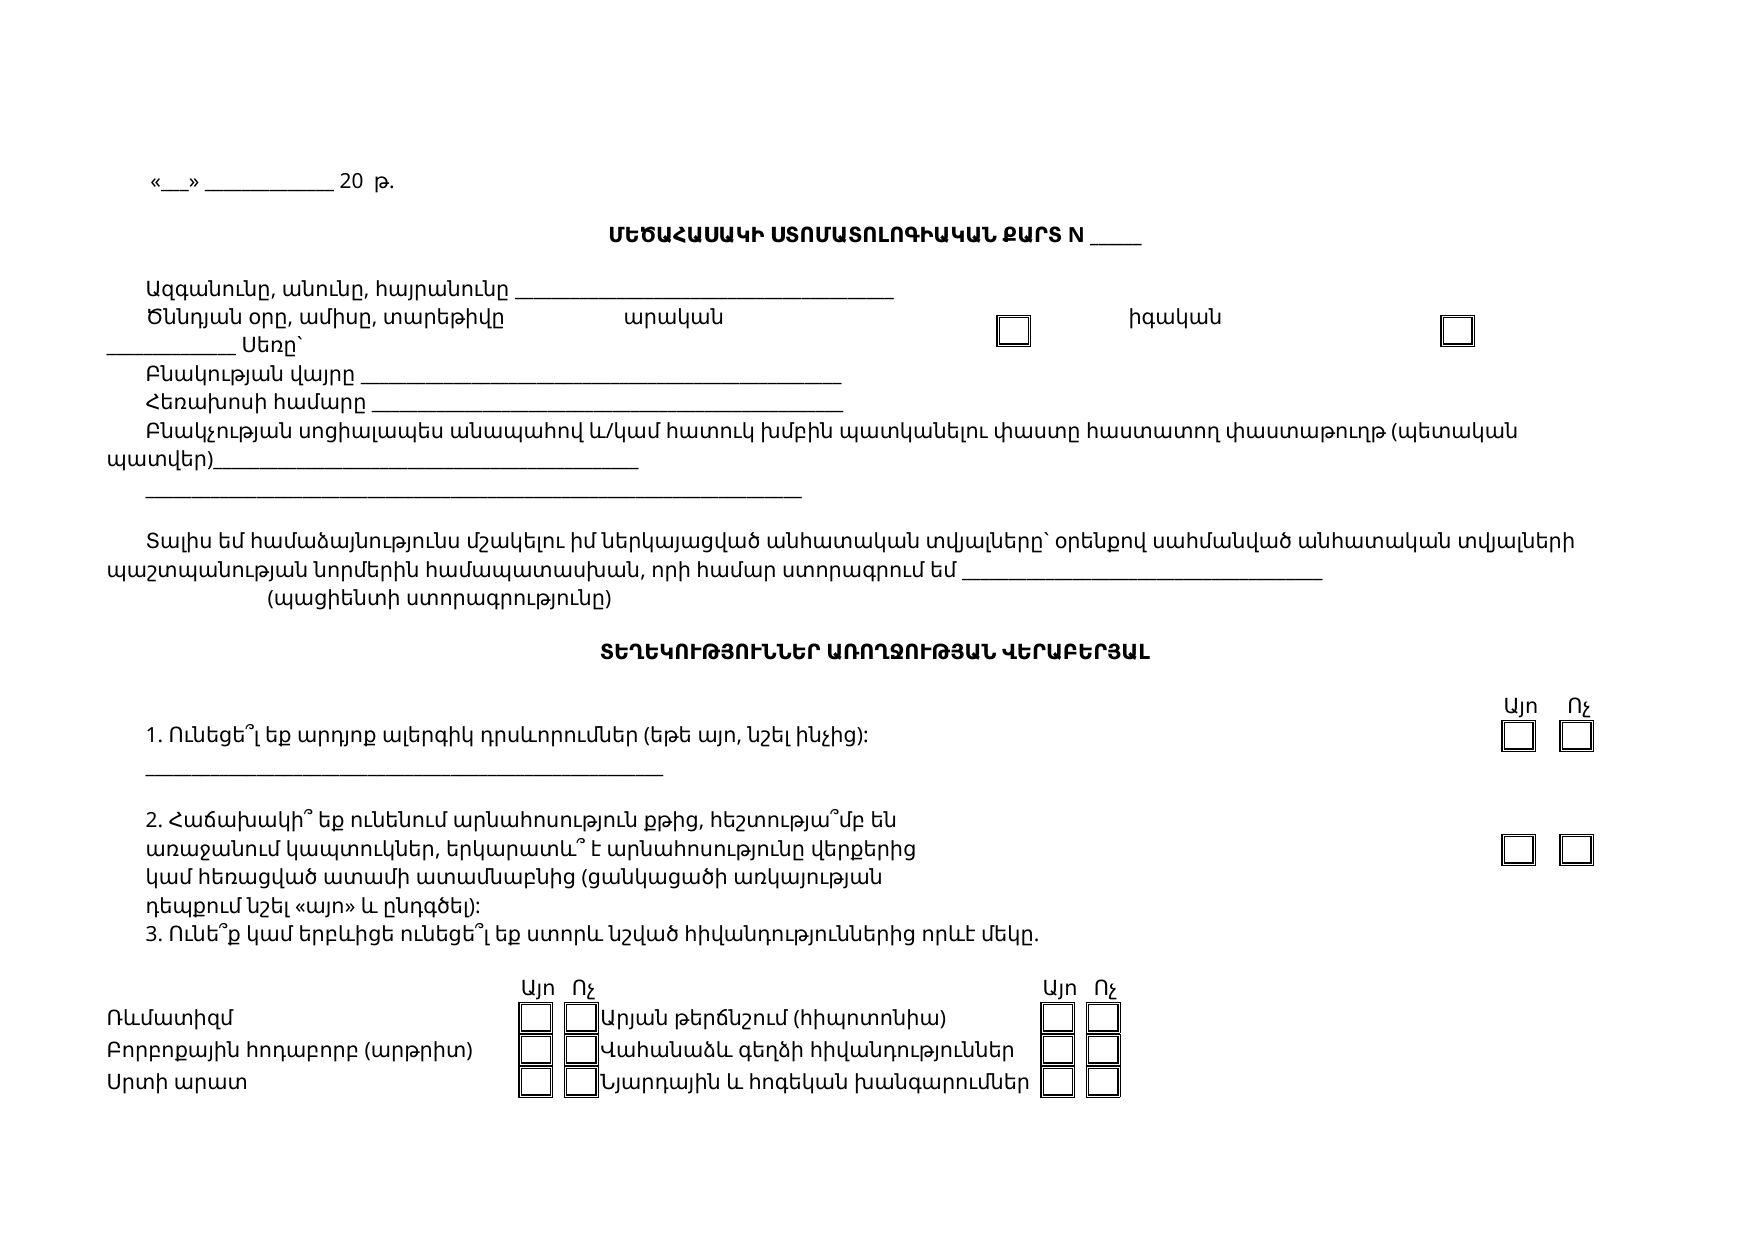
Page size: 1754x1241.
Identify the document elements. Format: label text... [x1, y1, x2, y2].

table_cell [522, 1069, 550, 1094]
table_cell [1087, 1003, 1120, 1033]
text Հեռախոսի համարը ___________________________________________________ [106, 387, 1604, 416]
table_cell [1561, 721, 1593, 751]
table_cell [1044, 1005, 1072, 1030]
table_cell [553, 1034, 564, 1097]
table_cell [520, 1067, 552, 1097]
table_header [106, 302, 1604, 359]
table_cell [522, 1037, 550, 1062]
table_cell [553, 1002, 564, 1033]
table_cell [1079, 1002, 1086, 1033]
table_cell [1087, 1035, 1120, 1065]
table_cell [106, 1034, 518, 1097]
text _______________________________________________________________________ [106, 473, 1604, 501]
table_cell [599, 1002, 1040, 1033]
text Տալիս եմ համաձայնությունս մշակելու իմ ներկայացված անհատական տվյալները` օրենքով սահմանված անհատական տվյալների պաշտպանության նորմերին համապատասխան, որի համար ստորագրում եմ _______________________________________ [106, 527, 1604, 583]
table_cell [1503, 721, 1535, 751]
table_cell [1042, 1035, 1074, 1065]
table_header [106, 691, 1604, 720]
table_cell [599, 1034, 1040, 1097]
text Բնակության վայրը ____________________________________________________ [106, 359, 1604, 387]
text (պացիենտի ստորագրությունը) [223, 583, 1604, 612]
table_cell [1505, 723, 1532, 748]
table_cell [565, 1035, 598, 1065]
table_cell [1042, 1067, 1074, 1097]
text «___» ______________ 20 թ. [106, 166, 1604, 194]
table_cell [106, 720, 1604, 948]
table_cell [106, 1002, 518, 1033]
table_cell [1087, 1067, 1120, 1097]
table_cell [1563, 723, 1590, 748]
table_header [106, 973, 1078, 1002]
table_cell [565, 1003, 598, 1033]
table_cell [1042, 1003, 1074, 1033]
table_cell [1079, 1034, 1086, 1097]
text ՏԵՂԵԿՈՒԹՅՈՒՆՆԵՐ ԱՌՈՂՋՈՒԹՅԱՆ ՎԵՐԱԲԵՐՅԱԼ [106, 637, 1604, 666]
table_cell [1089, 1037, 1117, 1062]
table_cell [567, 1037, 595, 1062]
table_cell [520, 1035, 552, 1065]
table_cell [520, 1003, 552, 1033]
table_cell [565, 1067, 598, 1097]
text ՄԵԾԱՀԱՍԱԿԻ ՍՏՈՄԱՏՈԼՈԳԻԱԿԱՆ ՔԱՐՏ N ______ [106, 220, 1604, 248]
text Ազգանունը, անունը, հայրանունը _________________________________________ [106, 274, 1604, 302]
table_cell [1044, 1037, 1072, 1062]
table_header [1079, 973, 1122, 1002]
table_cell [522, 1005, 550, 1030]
text Բնակչության սոցիալապես անապահով և/կամ հատուկ խմբին պատկանելու փաստը հաստատող փաստաթուղթ (պետական պատվեր)______________________________________________ [106, 416, 1604, 473]
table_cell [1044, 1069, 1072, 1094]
